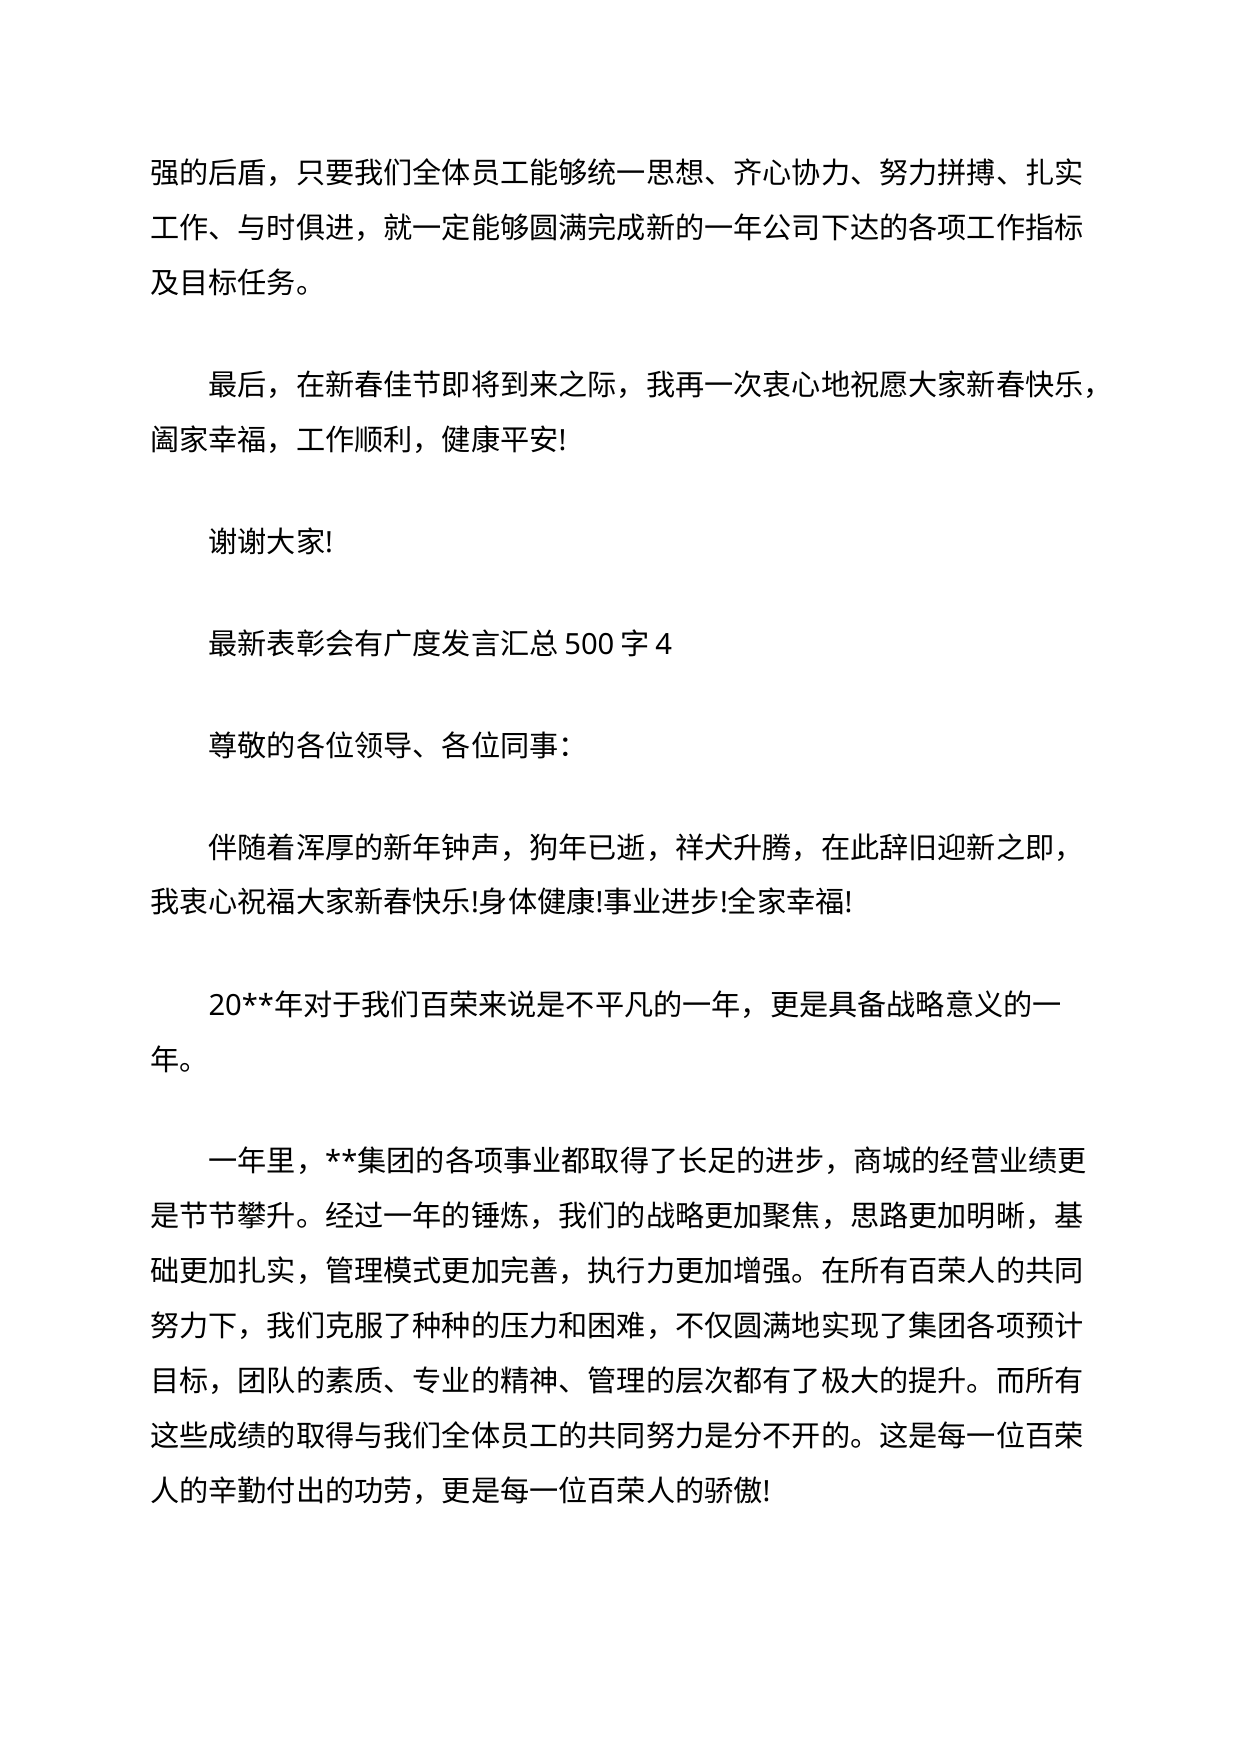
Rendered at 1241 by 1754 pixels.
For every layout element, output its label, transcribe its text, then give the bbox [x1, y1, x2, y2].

text 伴随着浑厚的新年钟声，狗年已逝，祥犬升腾，在此辞旧迎新之即，我衷心祝福大家新春快乐!身体健康!事业进步!全家幸福! [150, 824, 1090, 921]
text 最后，在新春佳节即将到来之际，我再一次衷心地祝愿大家新春快乐，阖家幸福，工作顺利，健康平安! [150, 362, 1090, 459]
text 尊敬的各位领导、各位同事： [150, 722, 1090, 765]
text 最新表彰会有广度发言汇总500字4 [150, 620, 1090, 663]
text 20**年对于我们百荣来说是不平凡的一年，更是具备战略意义的一年。 [150, 981, 1090, 1078]
text 谢谢大家! [150, 518, 1090, 561]
text 一年里，**集团的各项事业都取得了长足的进步，商城的经营业绩更是节节攀升。经过一年的锤炼，我们的战略更加聚焦，思路更加明晰，基础更加扎实，管理模式更加完善，执行力更加增强。在所有百荣人的共同努力下，我们克服了种种的压力和困难，不仅圆满地实现了集团各项预计目标，团队的素质、专业的精神、管理的层次都有了极大的提升。而所有这些成绩的取得与我们全体员工的共同努力是分不开的。这是每一位百荣人的辛勤付出的功劳，更是每一位百荣人的骄傲! [150, 1138, 1090, 1510]
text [150, 150, 1090, 302]
